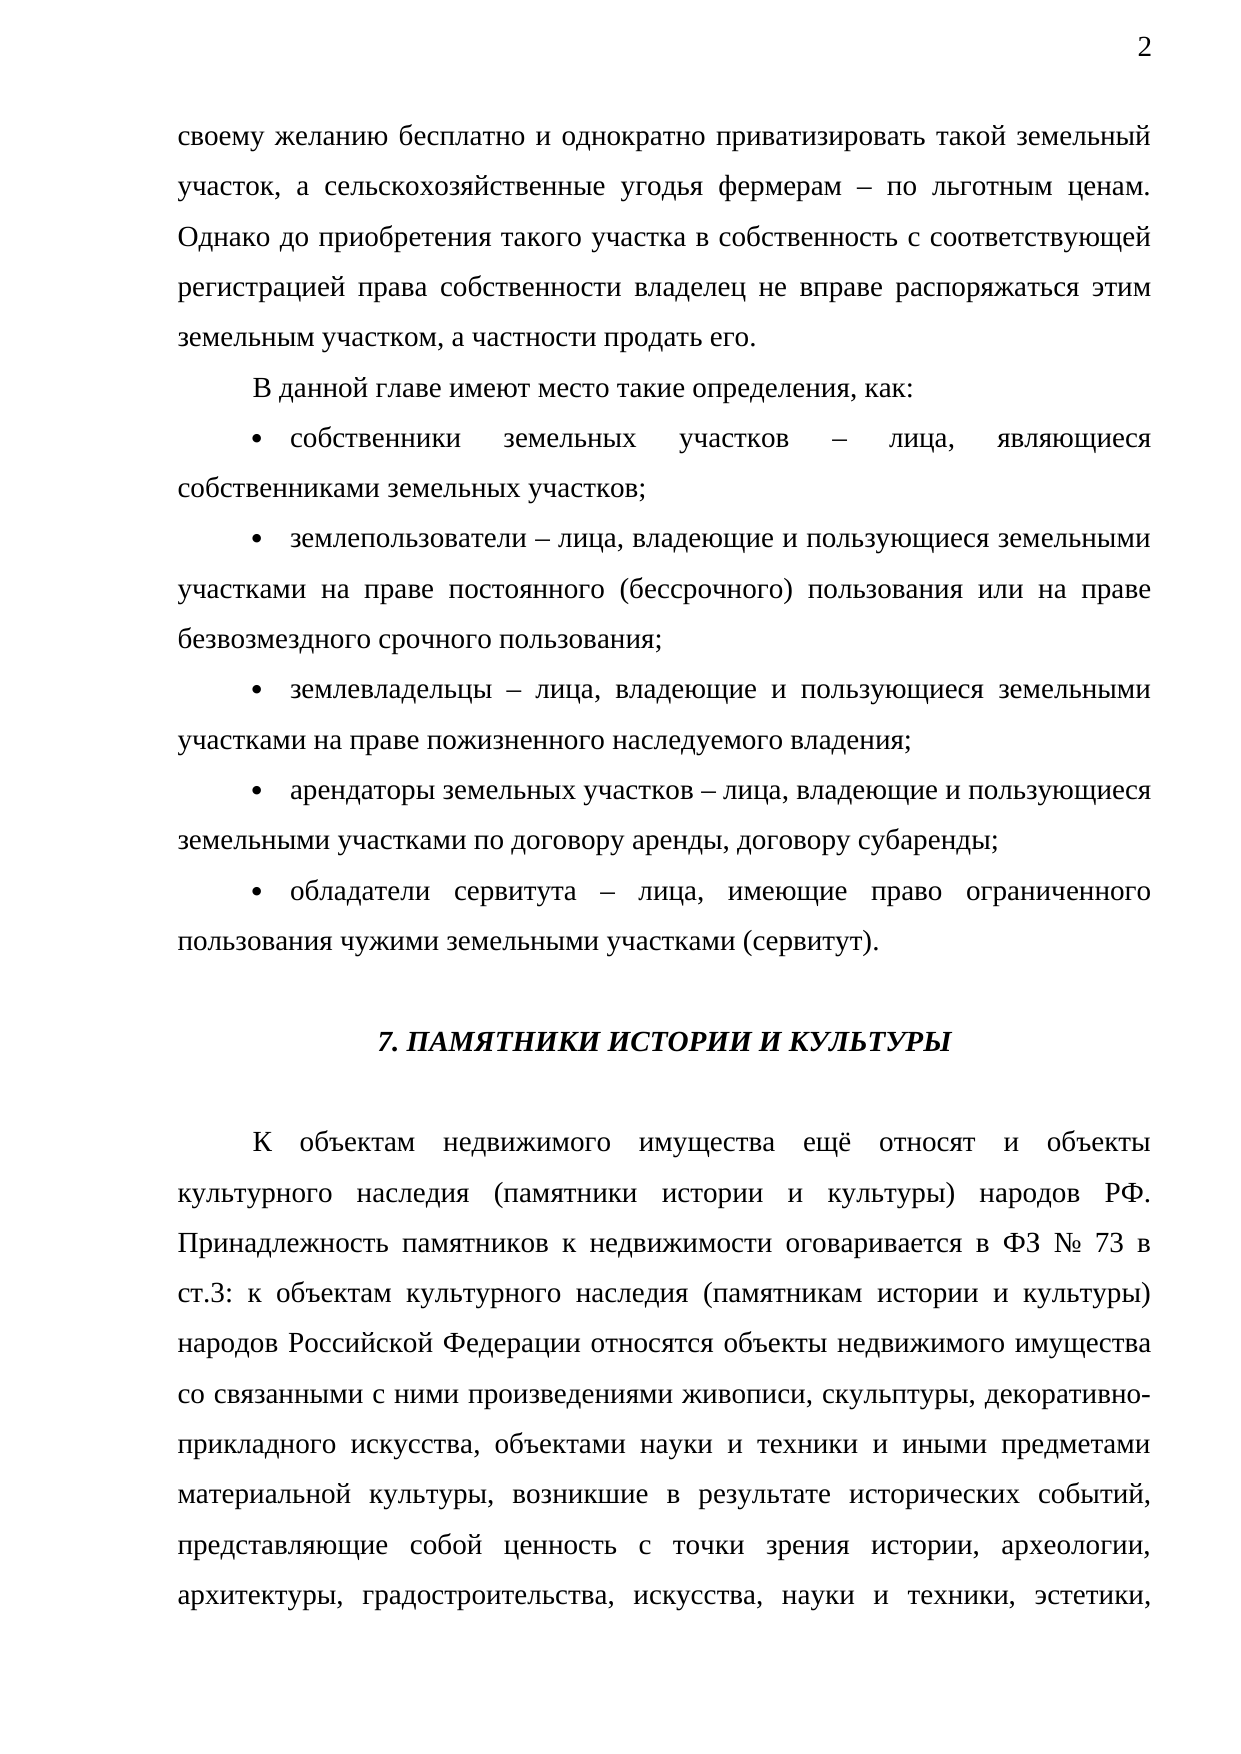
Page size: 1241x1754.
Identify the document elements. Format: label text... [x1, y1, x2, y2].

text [177, 118, 1152, 353]
text землевладельцы – лица, владеющие и пользующиеся земельными участками на праве пожизненного наследуемого владения; [177, 672, 1152, 755]
text собственники земельных участков – лица, являющиеся собственниками земельных участков; [177, 420, 1152, 504]
subtitle 7. ПАМЯТНИКИ ИСТОРИИ И КУЛЬТУРЫ [177, 1024, 1152, 1057]
text обладатели сервитута – лица, имеющие право ограниченного пользования чужими земельными участками (сервитут). [177, 873, 1152, 957]
text арендаторы земельных участков – лица, владеющие и пользующиеся земельными участками по договору аренды, договору субаренды; [177, 772, 1152, 856]
text В данной главе имеют место такие определения, как: [177, 370, 1152, 403]
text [177, 1124, 1152, 1611]
text землепользователи – лица, владеющие и пользующиеся земельными участками на праве постоянного (бессрочного) пользования или на праве безвозмездного срочного пользования; [177, 521, 1152, 655]
